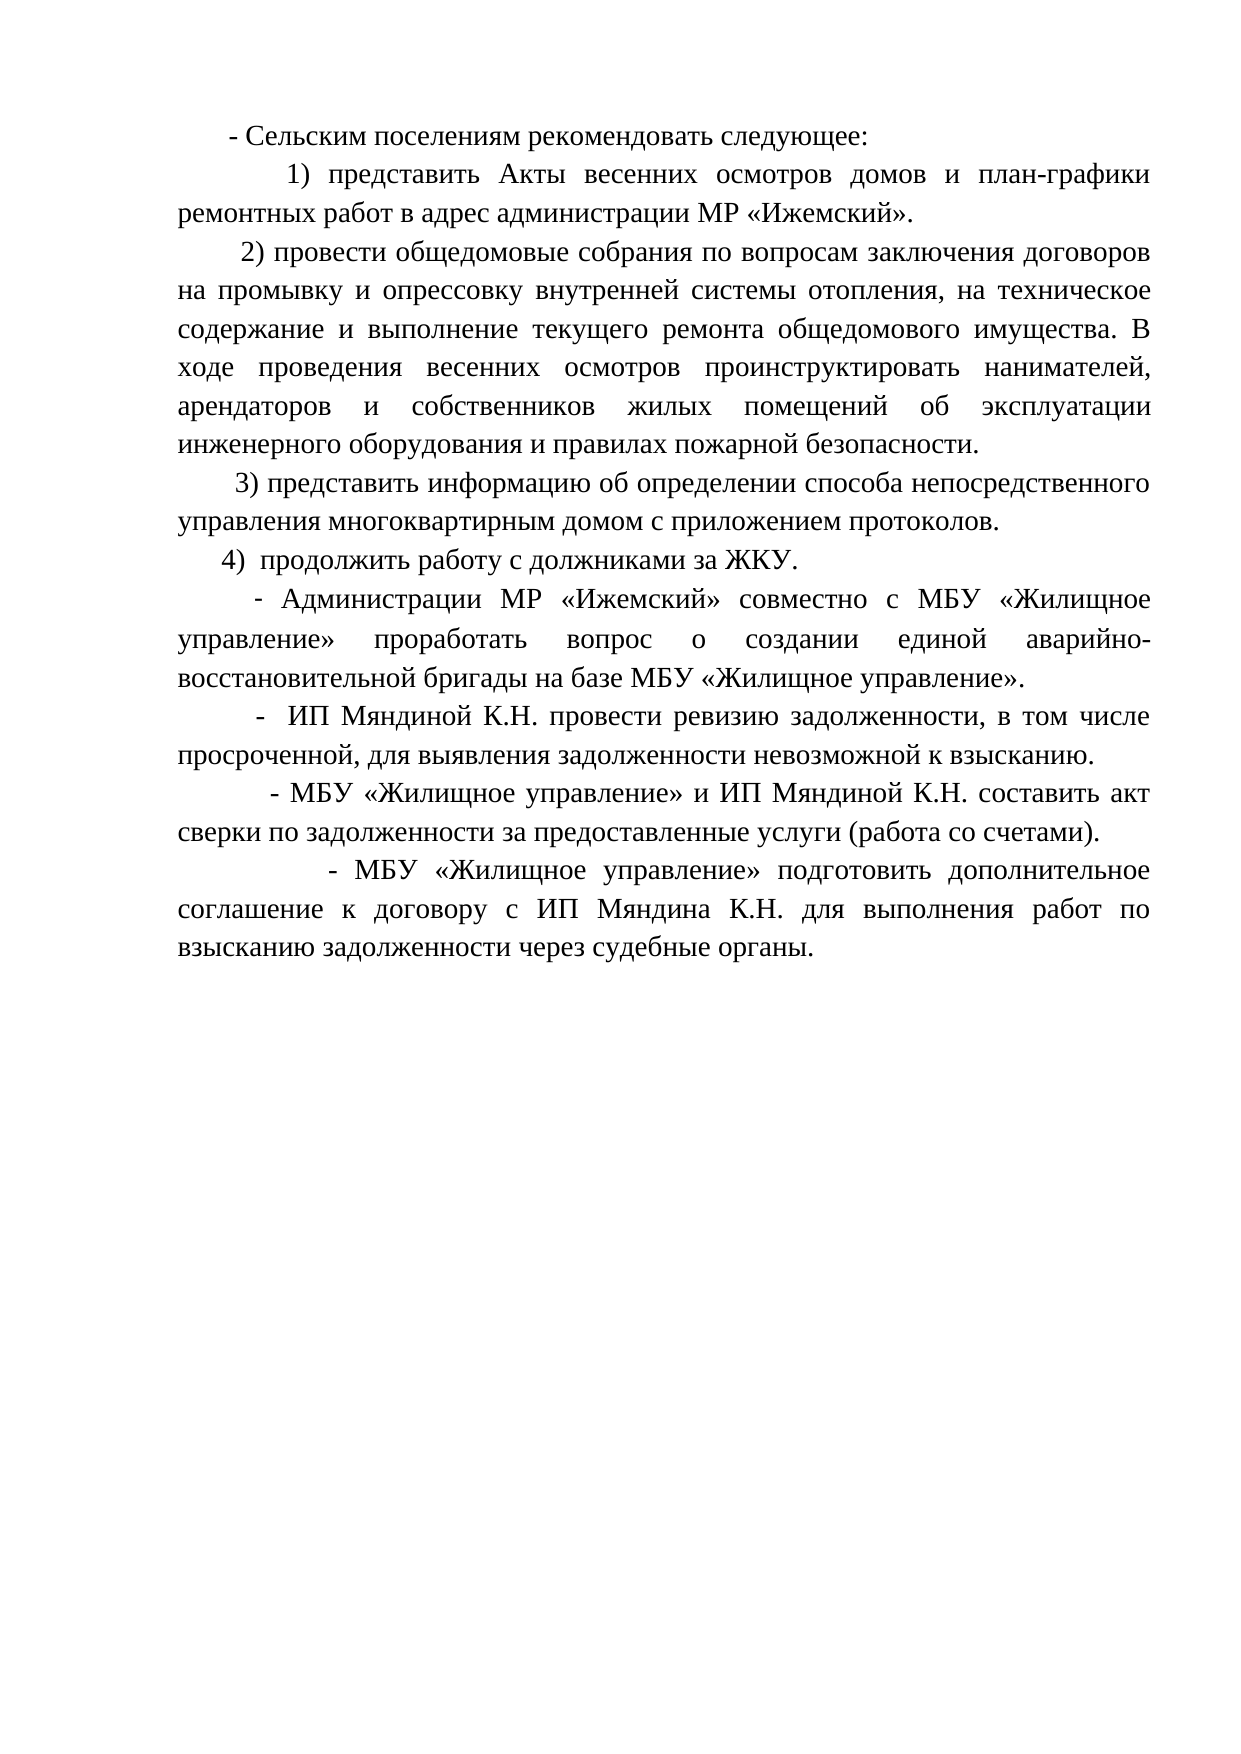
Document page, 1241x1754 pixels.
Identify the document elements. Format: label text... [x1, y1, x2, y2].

text - Сельским поселениям рекомендовать следующее: [177, 118, 1152, 152]
text - ИП Мяндиной К.Н. провести ревизию задолженности, в том числе просроченной, для выявления задолженности невозможной к взысканию. [177, 698, 1152, 770]
text - Администрации МР «Ижемский» совместно с МБУ «Жилищное управление» проработать вопрос о создании единой аварийно-восстановительной бригады на базе МБУ «Жилищное управление». [177, 581, 1152, 693]
text - МБУ «Жилищное управление» подготовить дополнительное соглашение к договору с ИП Мяндина К.Н. для выполнения работ по взысканию задолженности через судебные органы. [177, 852, 1152, 963]
text 2) провести общедомовые собрания по вопросам заключения договоров на промывку и опрессовку внутренней системы отопления, на техническое содержание и выполнение текущего ремонта общедомового имущества. В ходе проведения весенних осмотров проинструктировать нанимателей, арендаторов и собственников жилых помещений об эксплуатации инженерного оборудования и правилах пожарной безопасности. [177, 234, 1152, 460]
text 3) представить информацию об определении способа непосредственного управления многоквартирным домом с приложением протоколов. [177, 465, 1152, 537]
list - МБУ «Жилищное управление» и ИП Мяндиной К.Н. составить акт сверки по задолженности за предоставленные услуги (работа со счетами). [177, 775, 1152, 847]
text 1) представить Акты весенних осмотров домов и план-графики ремонтных работ в адрес администрации МР «Ижемский». [177, 157, 1152, 229]
text 4) продолжить работу с должниками за ЖКУ. [177, 542, 1152, 576]
